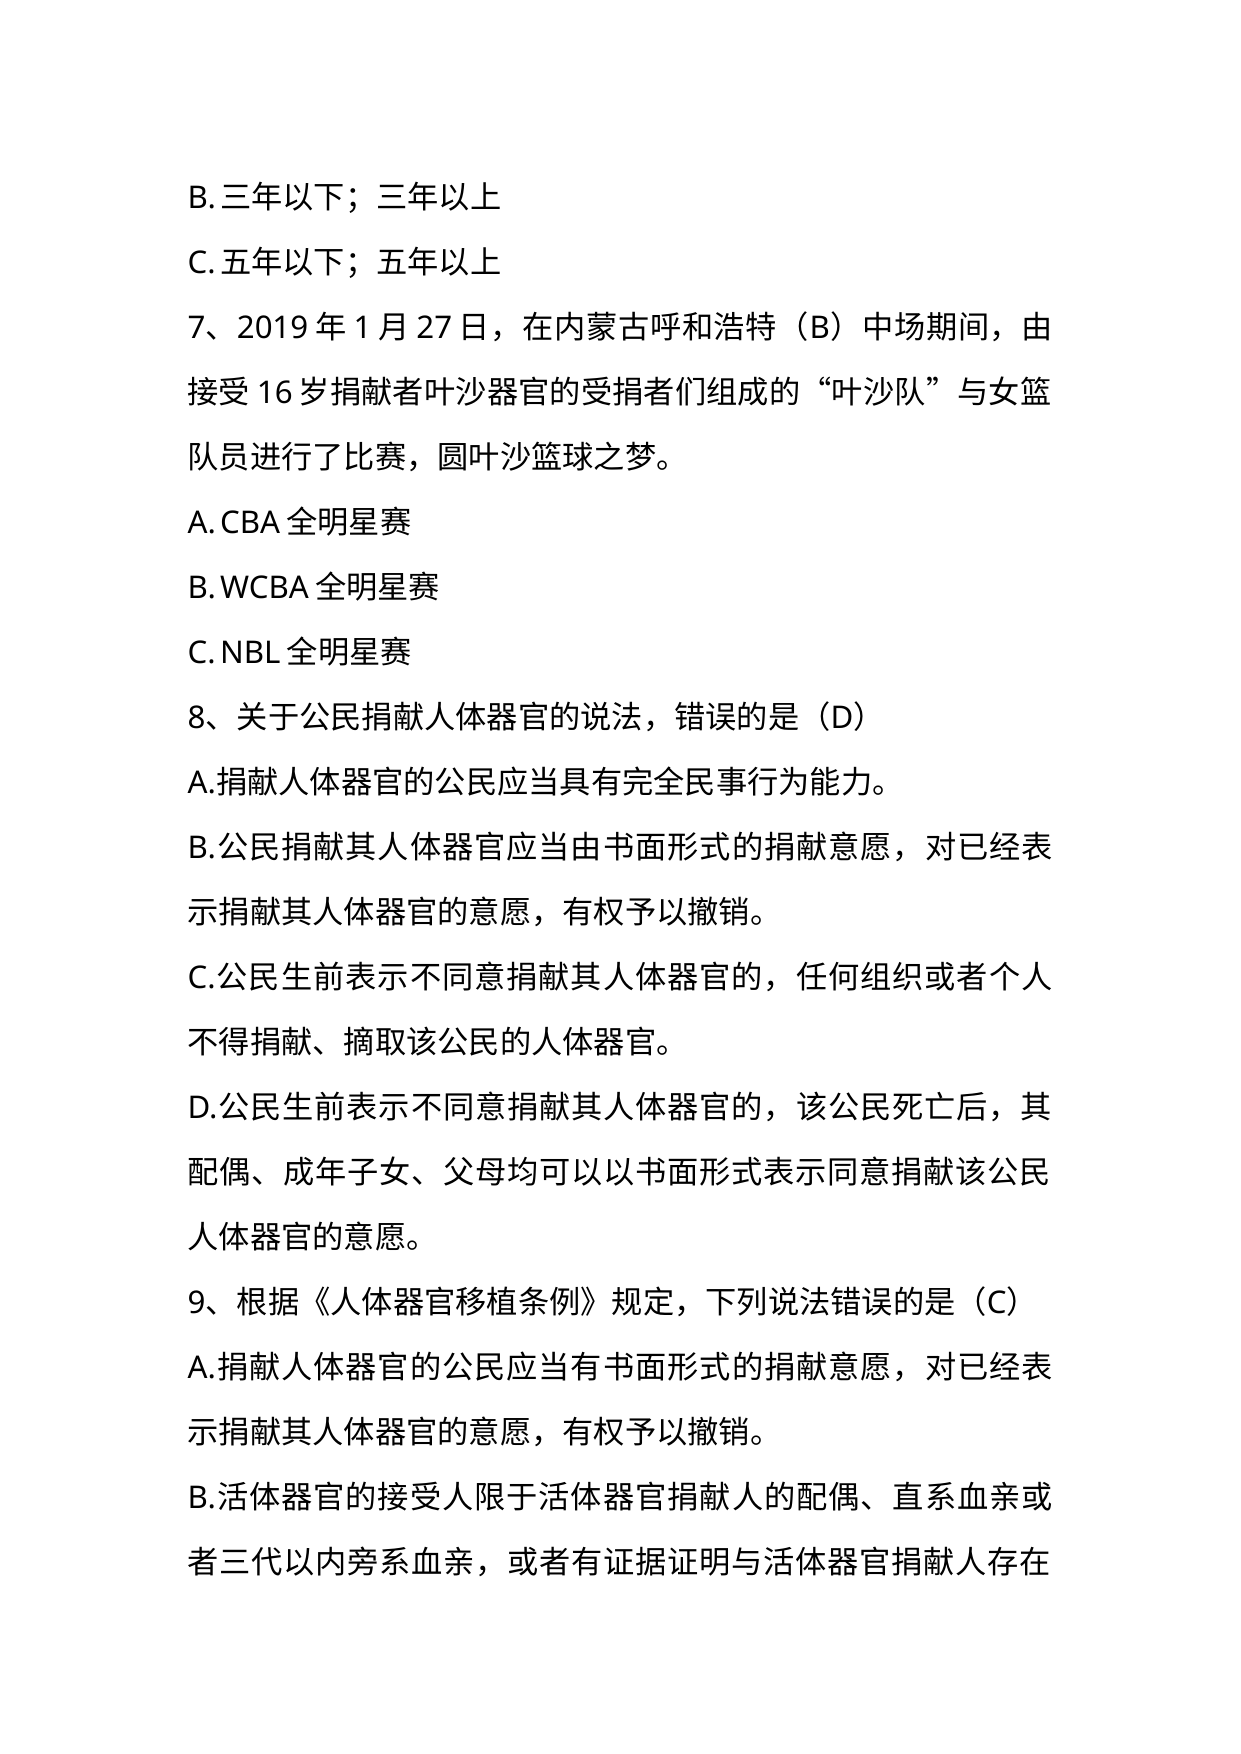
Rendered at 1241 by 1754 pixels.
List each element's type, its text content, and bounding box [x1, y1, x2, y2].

list 2019年1月27日，在内蒙古呼和浩特（B）中场期间，由接受16岁捐献者叶沙器官的受捐者们组成的“叶沙队”与女篮队员进行了比赛，圆叶沙篮球之梦。 [187, 292, 1053, 487]
text B.公民捐献其人体器官应当由书面形式的捐献意愿，对已经表示捐献其人体器官的意愿，有权予以撤销。 [187, 812, 1053, 942]
text 8、关于公民捐献人体器官的说法，错误的是（D） [187, 682, 1053, 747]
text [187, 1462, 1053, 1592]
list NBL全明星赛 [187, 617, 1053, 682]
list WCBA全明星赛 [187, 552, 1053, 617]
list 三年以下；三年以上 [187, 162, 1053, 227]
text A.捐献人体器官的公民应当有书面形式的捐献意愿，对已经表示捐献其人体器官的意愿，有权予以撤销。 [187, 1332, 1053, 1462]
text C.公民生前表示不同意捐献其人体器官的，任何组织或者个人不得捐献、摘取该公民的人体器官。 [187, 942, 1053, 1072]
list CBA全明星赛 [187, 487, 1053, 552]
text 9、根据《人体器官移植条例》规定，下列说法错误的是（C） [187, 1267, 1053, 1332]
text D.公民生前表示不同意捐献其人体器官的，该公民死亡后，其配偶、成年子女、父母均可以以书面形式表示同意捐献该公民人体器官的意愿。 [187, 1072, 1053, 1267]
text A.捐献人体器官的公民应当具有完全民事行为能力。 [187, 747, 1053, 812]
list 五年以下；五年以上 [187, 227, 1053, 292]
